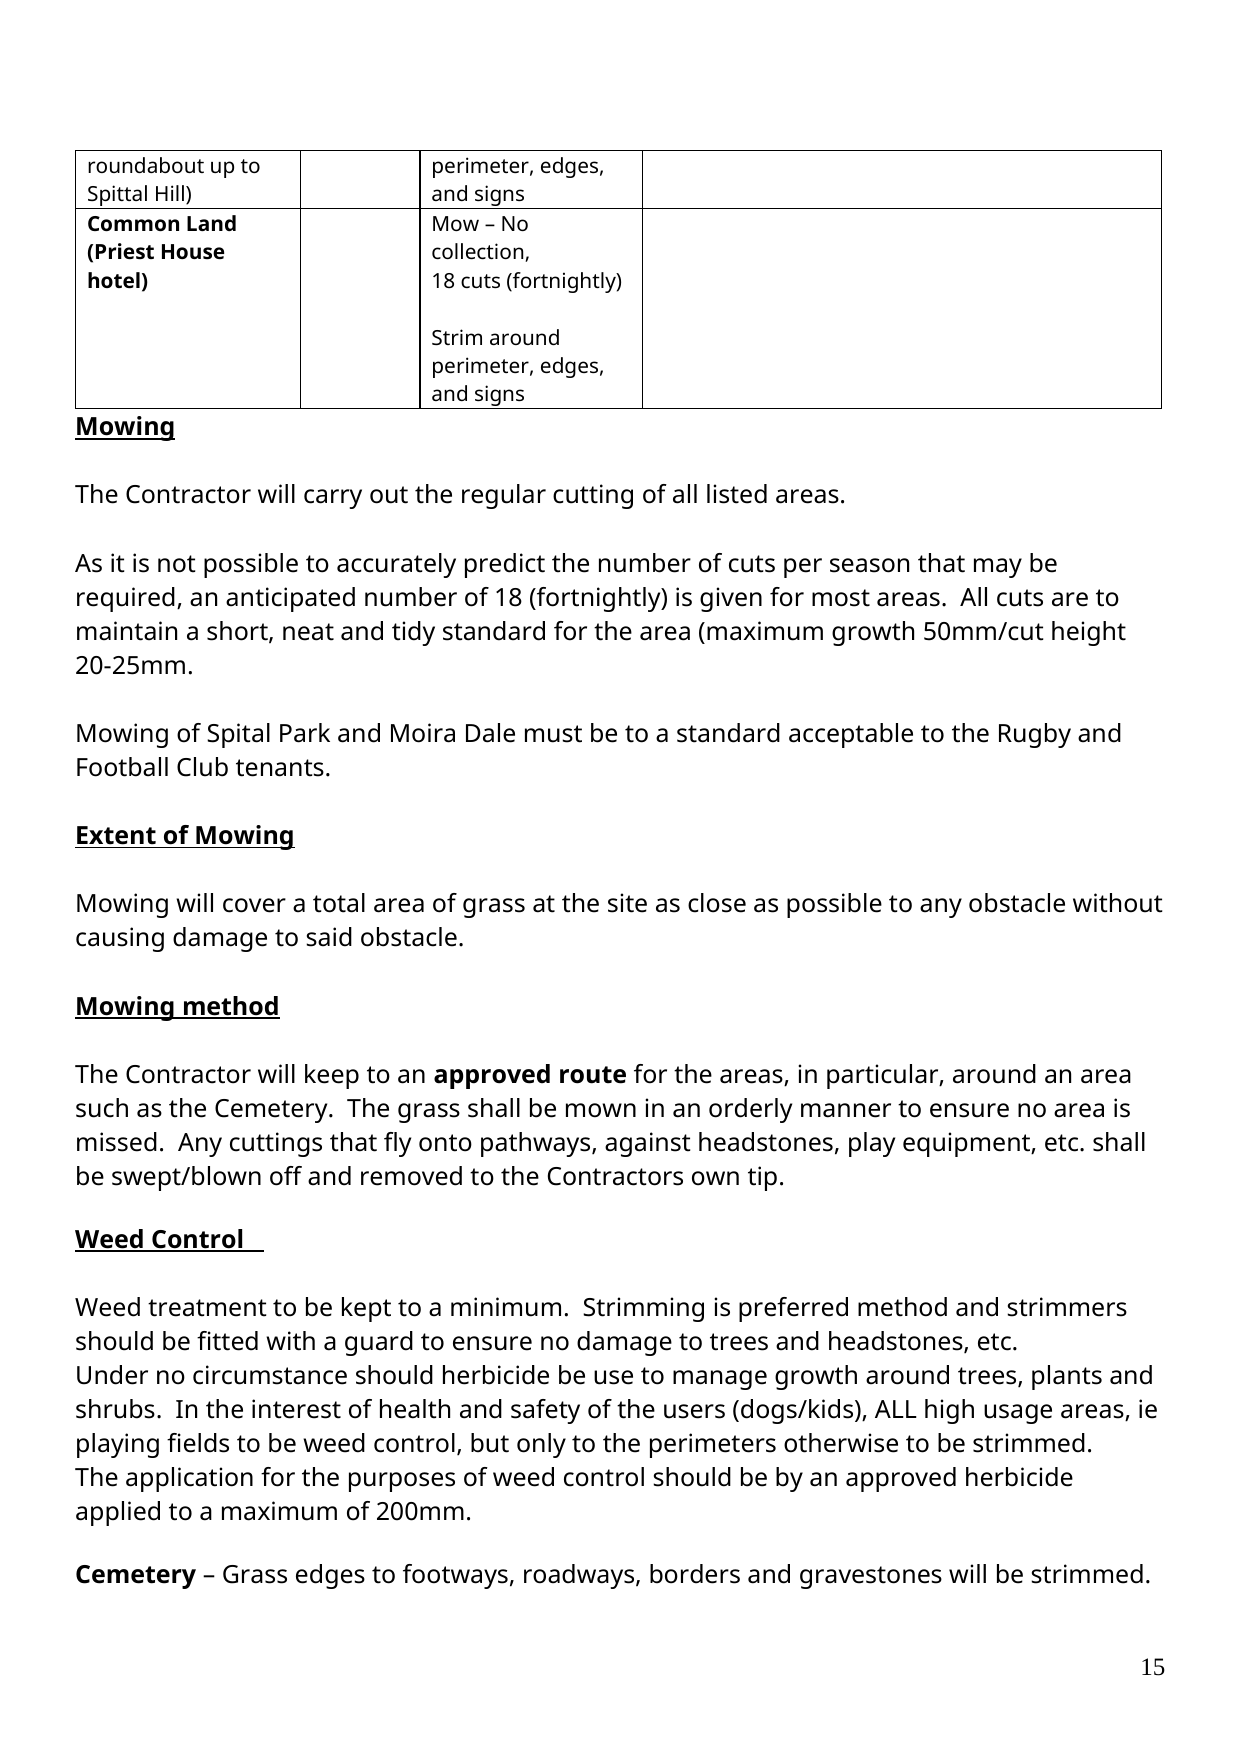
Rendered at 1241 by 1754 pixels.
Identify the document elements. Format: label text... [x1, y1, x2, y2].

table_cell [421, 151, 642, 208]
text The Contractor will carry out the regular cutting of all listed areas. [75, 477, 1165, 511]
table_cell [643, 151, 1161, 208]
subtitle Under no circumstance should herbicide be use to manage growth around trees, plants and shrubs. In the interest of health and safety of the users (dogs/kids), ALL high usage areas, ie playing fields to be weed control, but only to the perimeters otherwise to be strimmed. [75, 1357, 1165, 1460]
text Mowing [75, 409, 1165, 443]
text The Contractor will keep to an approved route for the areas, in particular, around an area such as the Cemetery. The grass shall be mown in an orderly manner to ensure no area is missed. Any cuttings that fly onto pathways, against headstones, play equipment, etc. shall be swept/blown off and removed to the Contractors own tip. [75, 1056, 1165, 1192]
subtitle Extent of Mowing [75, 818, 1165, 852]
subtitle Weed Control [75, 1221, 1165, 1255]
text Mowing of Spital Park and Moira Dale must be to a standard acceptable to the Rugby and Football Club tenants. [75, 716, 1165, 784]
table_cell [643, 209, 1161, 408]
subtitle Mowing method [75, 988, 1165, 1022]
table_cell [76, 151, 300, 208]
text As it is not possible to accurately predict the number of cuts per season that may be required, an anticipated number of 18 (fortnightly) is given for most areas. All cuts are to maintain a short, neat and tidy standard for the area (maximum growth 50mm/cut height 20-25mm. [75, 545, 1165, 682]
table_cell Mow – No collection, 18 cuts (fortnightly) Strim around perimeter, edges, and signs [421, 209, 642, 408]
table_cell [301, 151, 419, 208]
table_cell [301, 209, 419, 408]
text Mowing will cover a total area of grass at the site as close as possible to any obstacle without causing damage to said obstacle. [75, 886, 1165, 954]
text Cemetery – Grass edges to footways, roadways, borders and gravestones will be strimmed. [75, 1557, 1165, 1591]
table_cell Common Land (Priest House hotel) [76, 209, 300, 408]
subtitle The application for the purposes of weed control should be by an approved herbicide applied to a maximum of 200mm. [75, 1460, 1165, 1528]
subtitle Weed treatment to be kept to a minimum. Strimming is preferred method and strimmers should be fitted with a guard to ensure no damage to trees and headstones, etc. [75, 1289, 1165, 1357]
